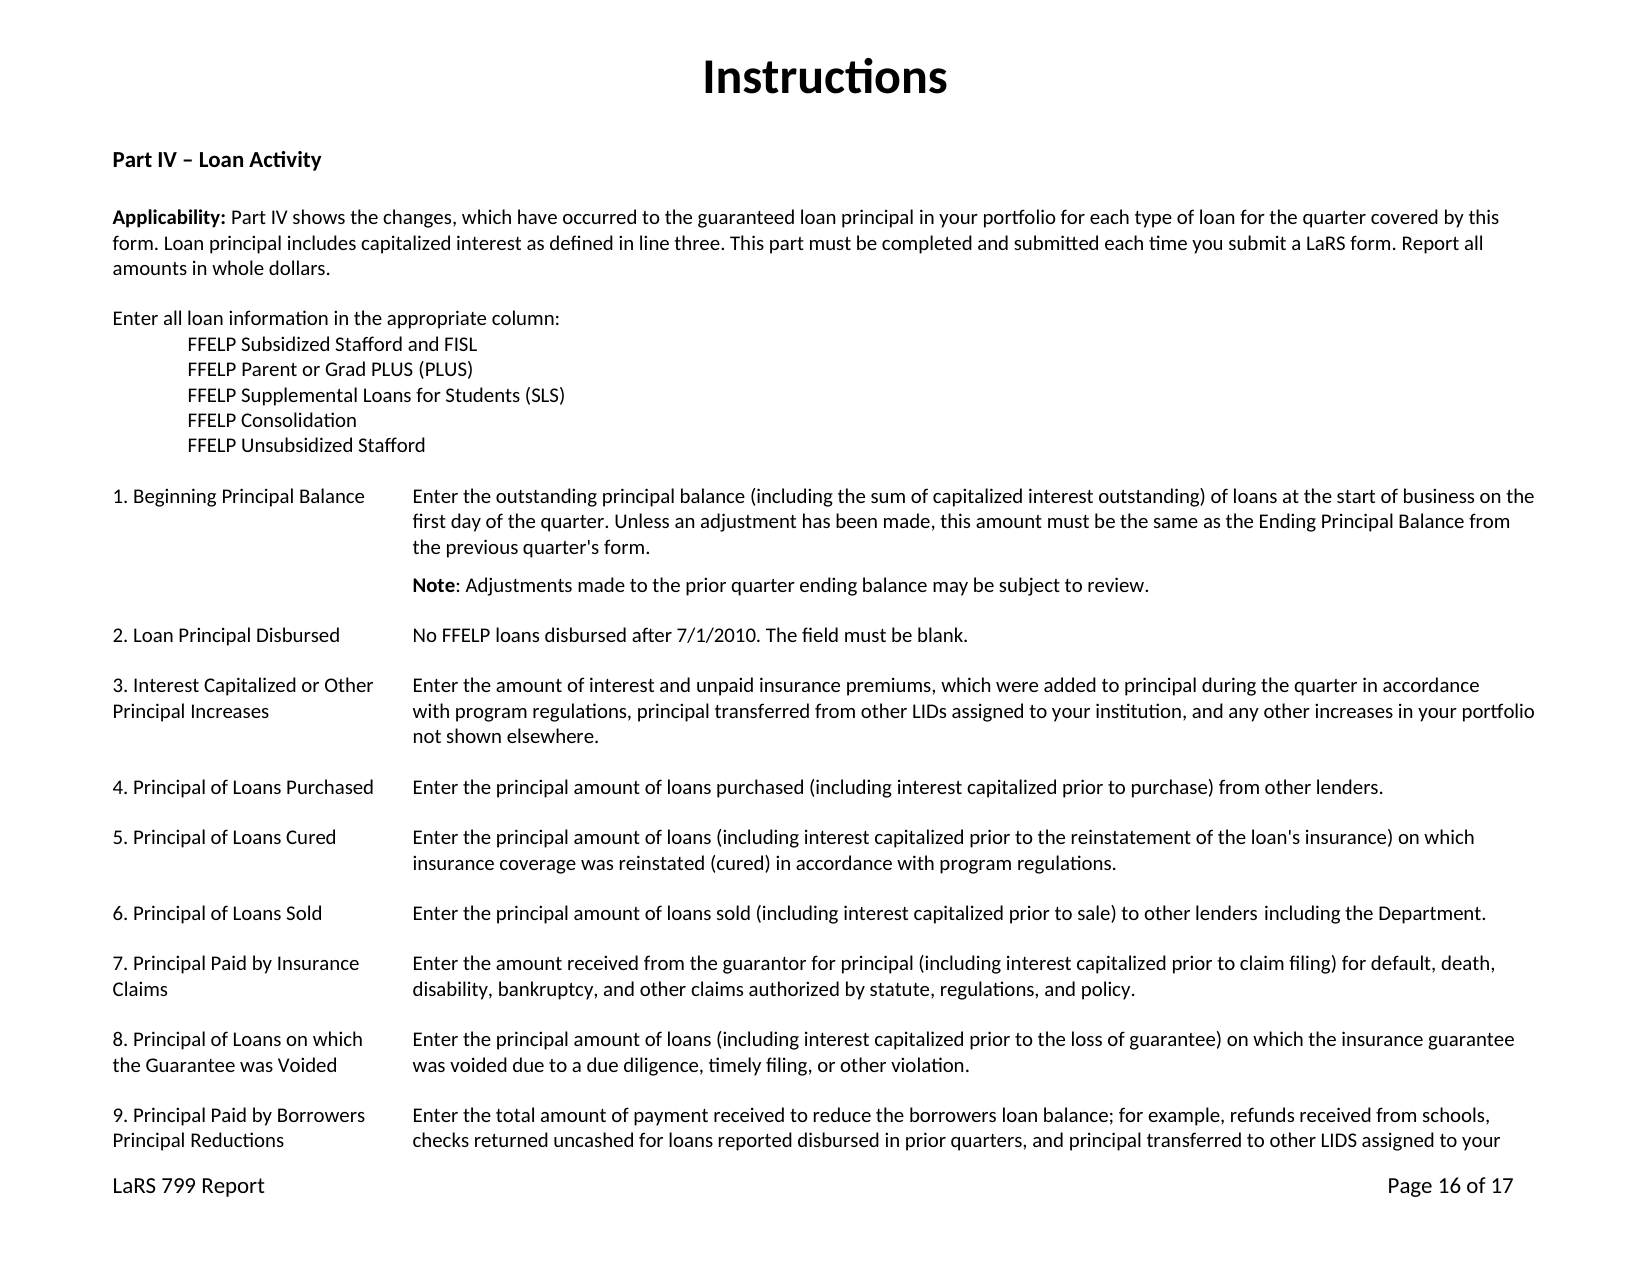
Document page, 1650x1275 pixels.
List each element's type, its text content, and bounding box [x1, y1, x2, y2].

text 2. Loan Principal Disbursed No FFELP loans disbursed after 7/1/2010. The field must be blank. [112, 622, 1537, 648]
text Principal Increases with program regulations, principal transferred from other LIDs assigned to your institution, and any other increases in your portfolio not shown elsewhere. [112, 698, 1537, 749]
text 5. Principal of Loans Cured Enter the principal amount of loans (including interest capitalized prior to the reinstatement of the loan's insurance) on which insurance coverage was reinstated (cured) in accordance with program regulations. [112, 824, 1537, 875]
text FFELP Supplemental Loans for Students (SLS) [187, 382, 1537, 407]
text 6. Principal of Loans Sold Enter the principal amount of loans sold (including interest capitalized prior to sale) to other lenders including the Department. [112, 900, 1537, 926]
text Note: Adjustments made to the prior quarter ending balance may be subject to review. [412, 572, 1537, 597]
text Applicability: Part IV shows the changes, which have occurred to the guaranteed loan principal in your portfolio for each type of loan for the quarter covered by this form. Loan principal includes capitalized interest as defined in line three. This part must be completed and submitted each time you submit a LaRS form. Report all amounts in whole dollars. [112, 204, 1537, 281]
subtitle Part IV – Loan Activity [112, 145, 1537, 173]
text FFELP Consolidation [187, 407, 1537, 433]
text FFELP Subsidized Stafford and FISL [187, 331, 1537, 356]
text 8. Principal of Loans on which Enter the principal amount of loans (including interest capitalized prior to the loss of guarantee) on which the insurance guarantee the Guarantee was Voided was voided due to a due diligence, timely filing, or other violation. [112, 1026, 1537, 1077]
text Enter all loan information in the appropriate column: [112, 306, 1537, 331]
text FFELP Parent or Grad PLUS (PLUS) [187, 356, 1537, 382]
text 9. Principal Paid by Borrowers Enter the total amount of payment received to reduce the borrowers loan balance; for example, refunds received from schools, Principal Reductions checks returned uncashed for loans reported disbursed in prior quarters, and principal transferred to other LIDS assigned to your [112, 1102, 1537, 1153]
text 3. Interest Capitalized or Other Enter the amount of interest and unpaid insurance premiums, which were added to principal during the quarter in accordance [112, 673, 1537, 698]
text 7. Principal Paid by Insurance Enter the amount received from the guarantor for principal (including interest capitalized prior to claim filing) for default, death, Claims disability, bankruptcy, and other claims authorized by statute, regulations, and policy. [112, 951, 1537, 1001]
text 4. Principal of Loans Purchased Enter the principal amount of loans purchased (including interest capitalized prior to purchase) from other lenders. [112, 774, 1537, 799]
text FFELP Unsubsidized Stafford [187, 433, 1537, 458]
text 1. Beginning Principal Balance Enter the outstanding principal balance (including the sum of capitalized interest outstanding) of loans at the start of business on the first day of the quarter. Unless an adjustment has been made, this amount must be the same as the Ending Principal Balance from the previous quarter's form. [112, 483, 1537, 559]
